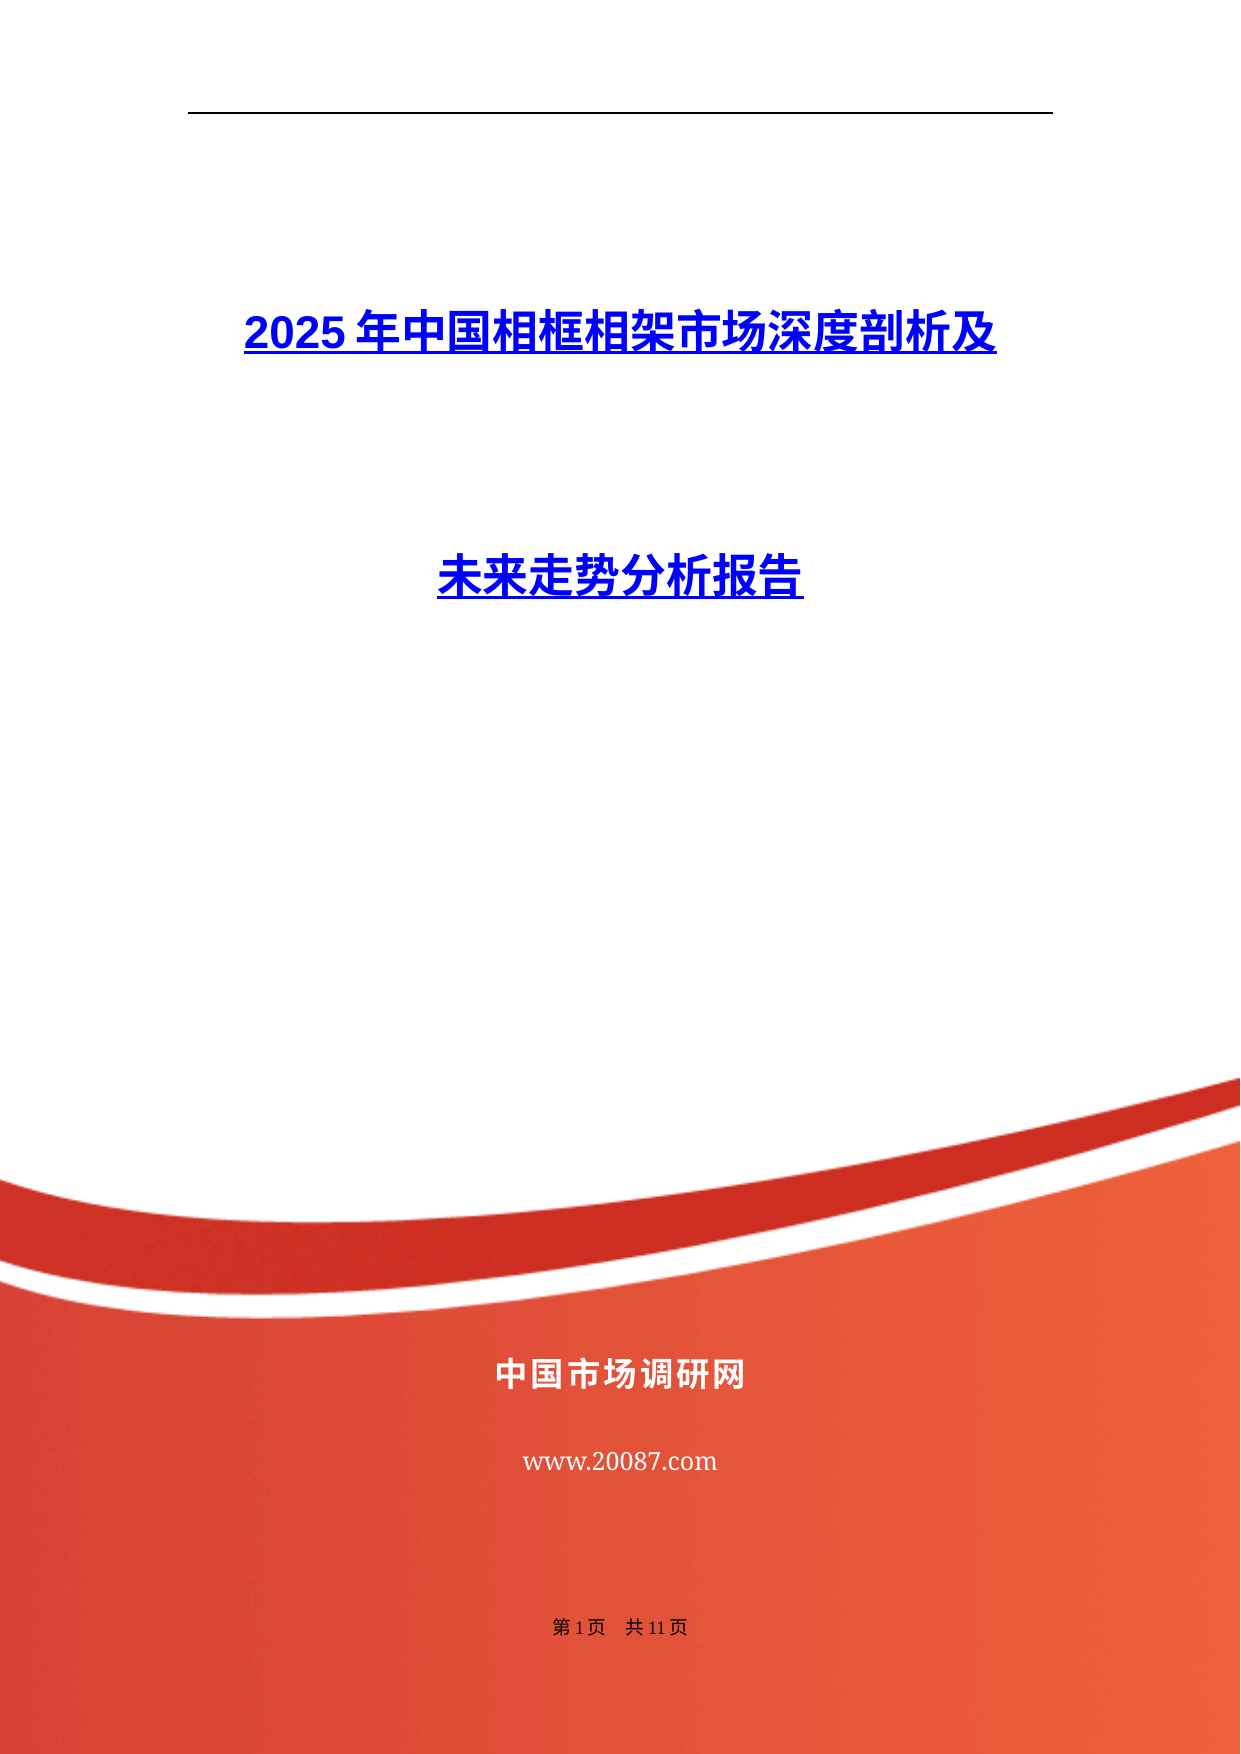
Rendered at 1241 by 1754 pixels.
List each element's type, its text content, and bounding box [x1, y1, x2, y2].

picture [0, 1006, 1241, 1754]
subtitle 中国市场调研网 [187, 1339, 1053, 1404]
text www.20087.com [187, 1428, 1053, 1493]
table_header 2025年中国相框相架市场深度剖析及未来走势分析报告 [188, 207, 1053, 773]
